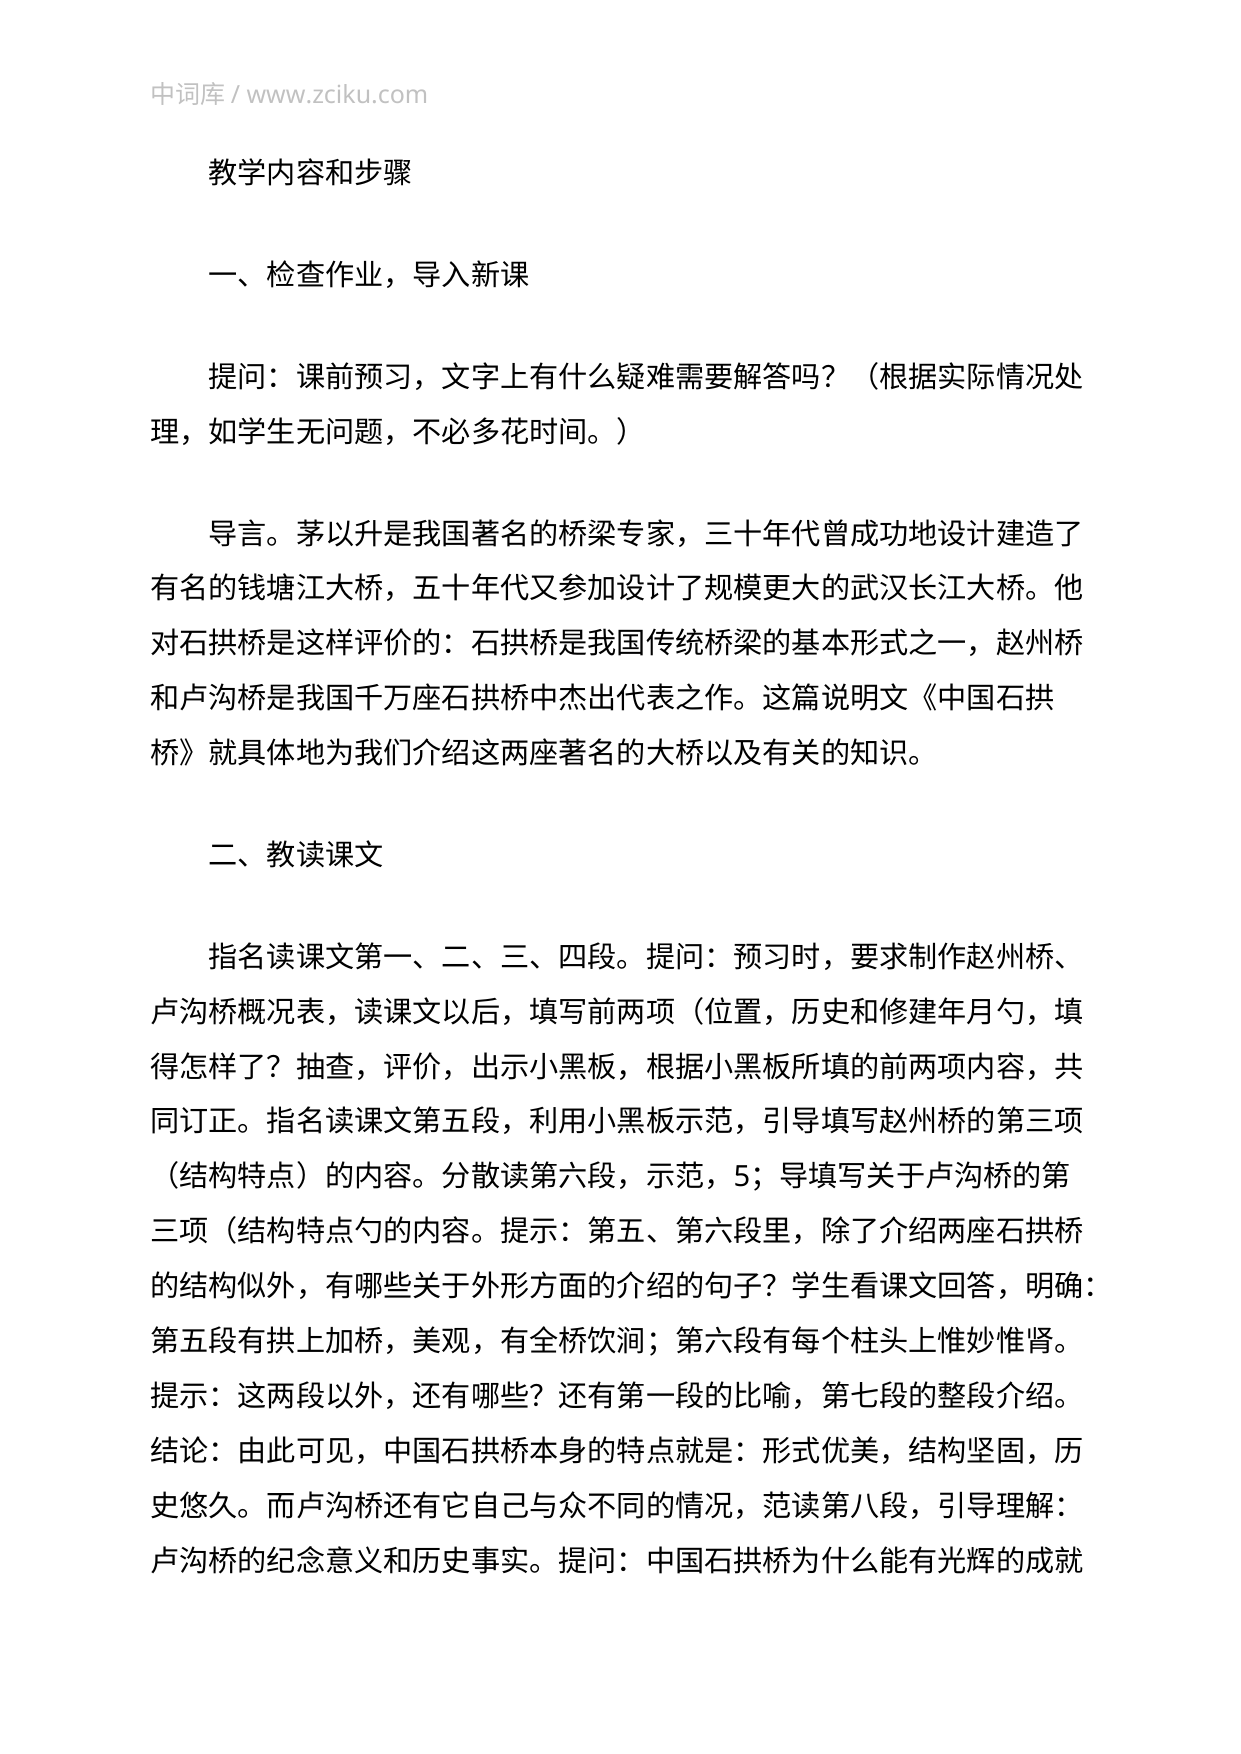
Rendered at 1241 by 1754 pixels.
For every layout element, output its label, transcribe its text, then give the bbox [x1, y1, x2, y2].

text 导言。茅以升是我国著名的桥梁专家，三十年代曾成功地设计建造了有名的钱塘江大桥，五十年代又参加设计了规模更大的武汉长江大桥。他对石拱桥是这样评价的：石拱桥是我国传统桥梁的基本形式之一，赵州桥和卢沟桥是我国千万座石拱桥中杰出代表之作。这篇说明文《中国石拱桥》就具体地为我们介绍这两座著名的大桥以及有关的知识。 [150, 510, 1090, 772]
text 一、检查作业，导入新课 [150, 252, 1090, 294]
text 二、教读课文 [150, 832, 1090, 874]
text 提问：课前预习，文字上有什么疑难需要解答吗？（根据实际情况处理，如学生无问题，不必多花时间。） [150, 353, 1090, 451]
text 教学内容和步骤 [150, 150, 1090, 192]
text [150, 933, 1090, 1579]
